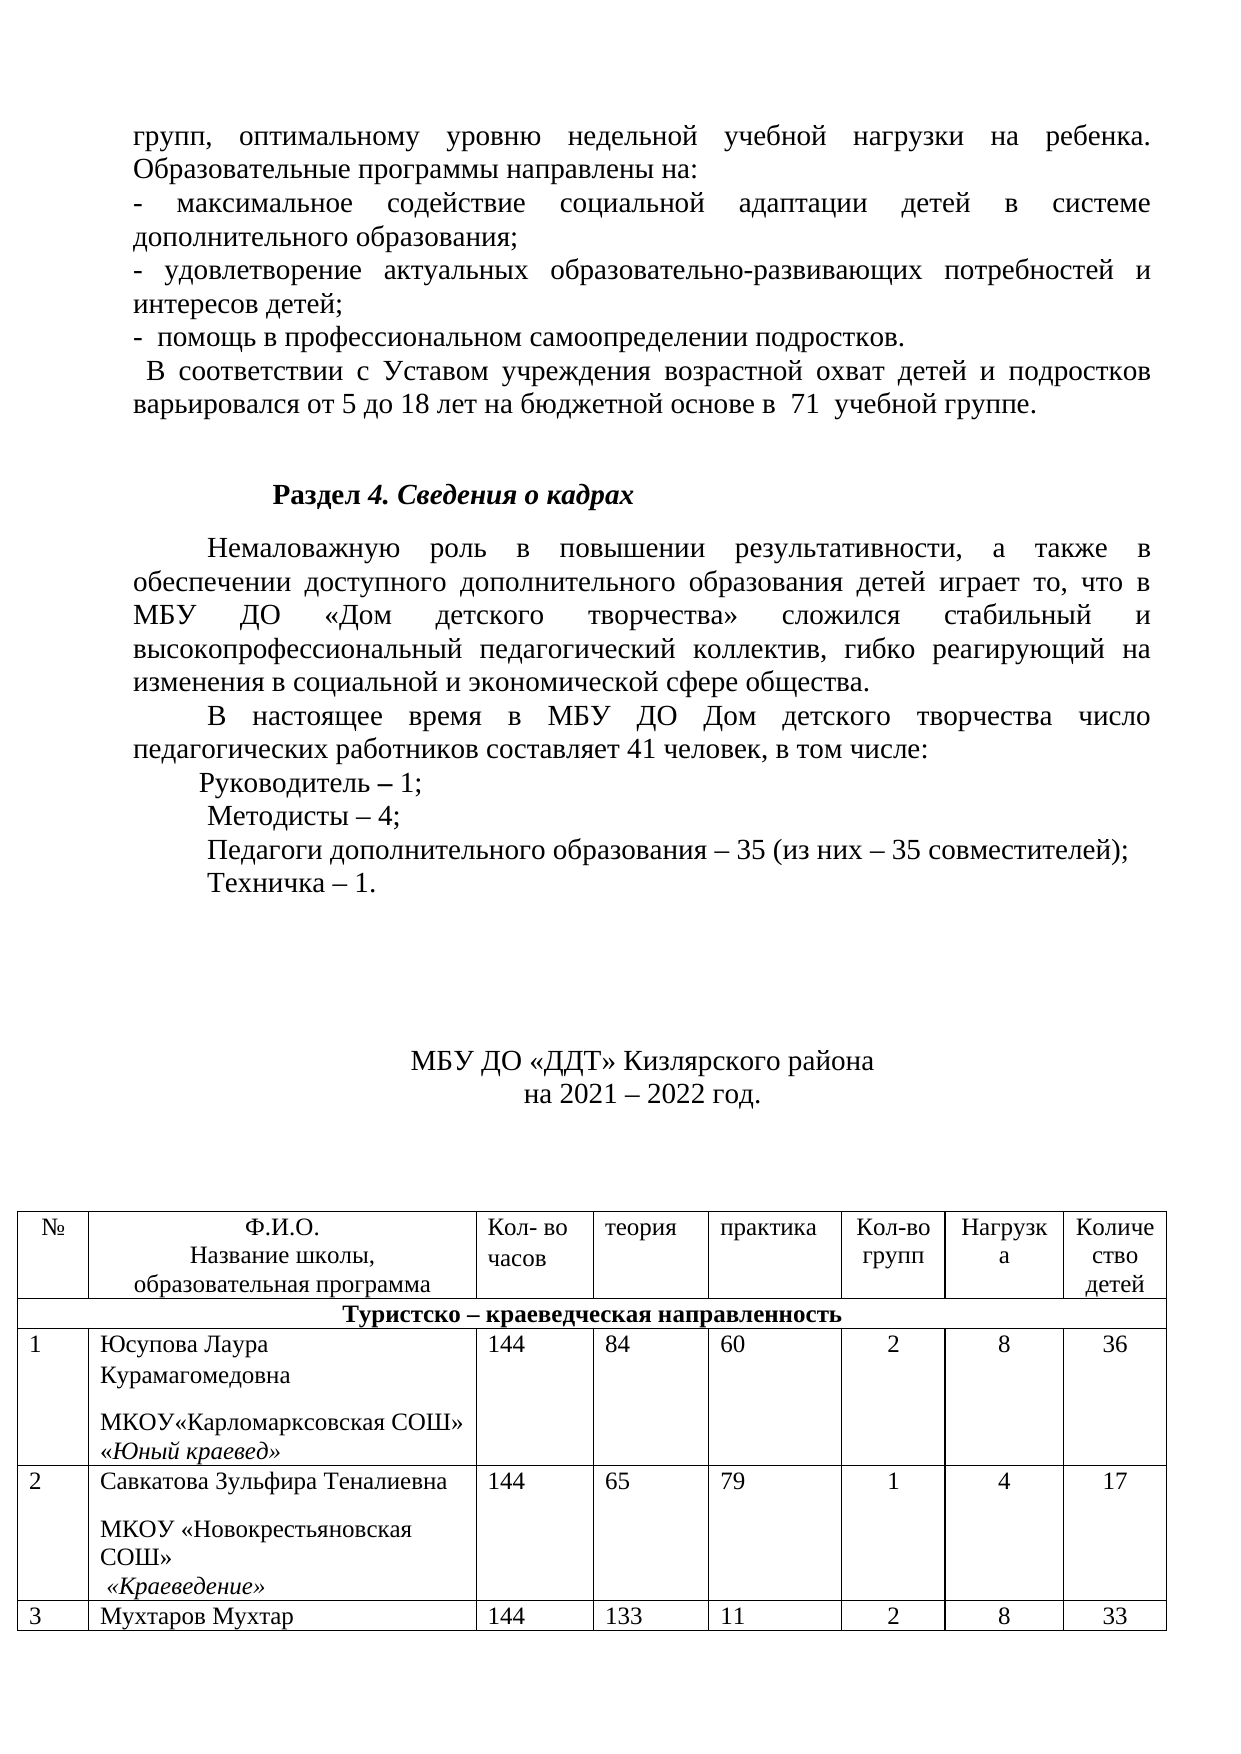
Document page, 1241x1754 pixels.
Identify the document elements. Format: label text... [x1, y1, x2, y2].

table_cell 3 [18, 1601, 88, 1630]
table_cell 1 [842, 1466, 944, 1600]
table_cell 144 [477, 1329, 593, 1465]
table_header Нагрузка [946, 1212, 1063, 1298]
table_cell 60 [709, 1329, 841, 1465]
text Раздел 4. Сведения о кадрах [133, 477, 1152, 511]
table_cell 33 [1064, 1601, 1166, 1630]
table_cell 2 [18, 1466, 88, 1600]
text - удовлетворение актуальных образовательно-развивающих потребностей и интересов детей; [133, 252, 1152, 319]
text на 2021 – 2022 год. [133, 1076, 1152, 1110]
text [133, 118, 1152, 185]
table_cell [89, 1601, 476, 1630]
table_cell 8 [946, 1601, 1063, 1630]
table_cell 84 [594, 1329, 708, 1465]
text - помощь в профессиональном самоопределении подростков. [133, 319, 1152, 353]
table_header № [18, 1212, 88, 1298]
table_header Ф.И.О. Название школы, образовательная программа [89, 1212, 476, 1298]
table_header Кол- во часов [477, 1212, 593, 1298]
table_cell 2 [842, 1329, 944, 1465]
text МБУ ДО «ДДТ» Кизлярского района [133, 1043, 1152, 1076]
table_cell 144 [477, 1466, 593, 1600]
table_cell 4 [946, 1466, 1063, 1600]
table_cell 2 [842, 1601, 944, 1630]
table_cell Савкатова Зульфира Теналиевна МКОУ «Новокрестьяновская СОШ» «Краеведение» [89, 1466, 476, 1600]
table_cell 8 [946, 1329, 1063, 1465]
text Техничка – 1. [133, 866, 1152, 899]
text В настоящее время в МБУ ДО Дом детского творчества число педагогических работников составляет 41 человек, в том числе: [133, 698, 1152, 765]
table_cell Юсупова Лаура Курамагомедовна МКОУ«Карломарксовская СОШ» «Юный краевед» [89, 1329, 476, 1465]
text - максимальное содействие социальной адаптации детей в системе дополнительного образования; [133, 185, 1152, 252]
table_cell 1 [18, 1329, 88, 1465]
table_cell 133 [594, 1601, 708, 1630]
table_cell 11 [709, 1601, 841, 1630]
table_cell Туристско – краеведческая направленность [18, 1299, 1166, 1328]
table_cell 17 [1064, 1466, 1166, 1600]
text Педагоги дополнительного образования – 35 (из них – 35 совместителей); [133, 832, 1152, 866]
text Немаловажную роль в повышении результативности, а также в обеспечении доступного дополнительного образования детей играет то, что в МБУ ДО «Дом детского творчества» сложился стабильный и высокопрофессиональный педагогический коллектив, гибко реагирующий на изменения в социальной и экономической сфере общества. [133, 530, 1152, 698]
text Руководитель – 1; [133, 765, 1152, 798]
table_cell 144 [477, 1601, 593, 1630]
table_cell 36 [1064, 1329, 1166, 1465]
table_cell 79 [709, 1466, 841, 1600]
table_header Количество детей [1064, 1212, 1166, 1298]
table_header теория [594, 1212, 708, 1298]
table_header Кол-во групп [842, 1212, 944, 1298]
table_cell 65 [594, 1466, 708, 1600]
table_header практика [709, 1212, 841, 1298]
text Методисты – 4; [133, 798, 1152, 832]
text В соответствии с Уставом учреждения возрастной охват детей и подростков варьировался от 5 до 18 лет на бюджетной основе в 71 учебной группе. [133, 353, 1152, 420]
